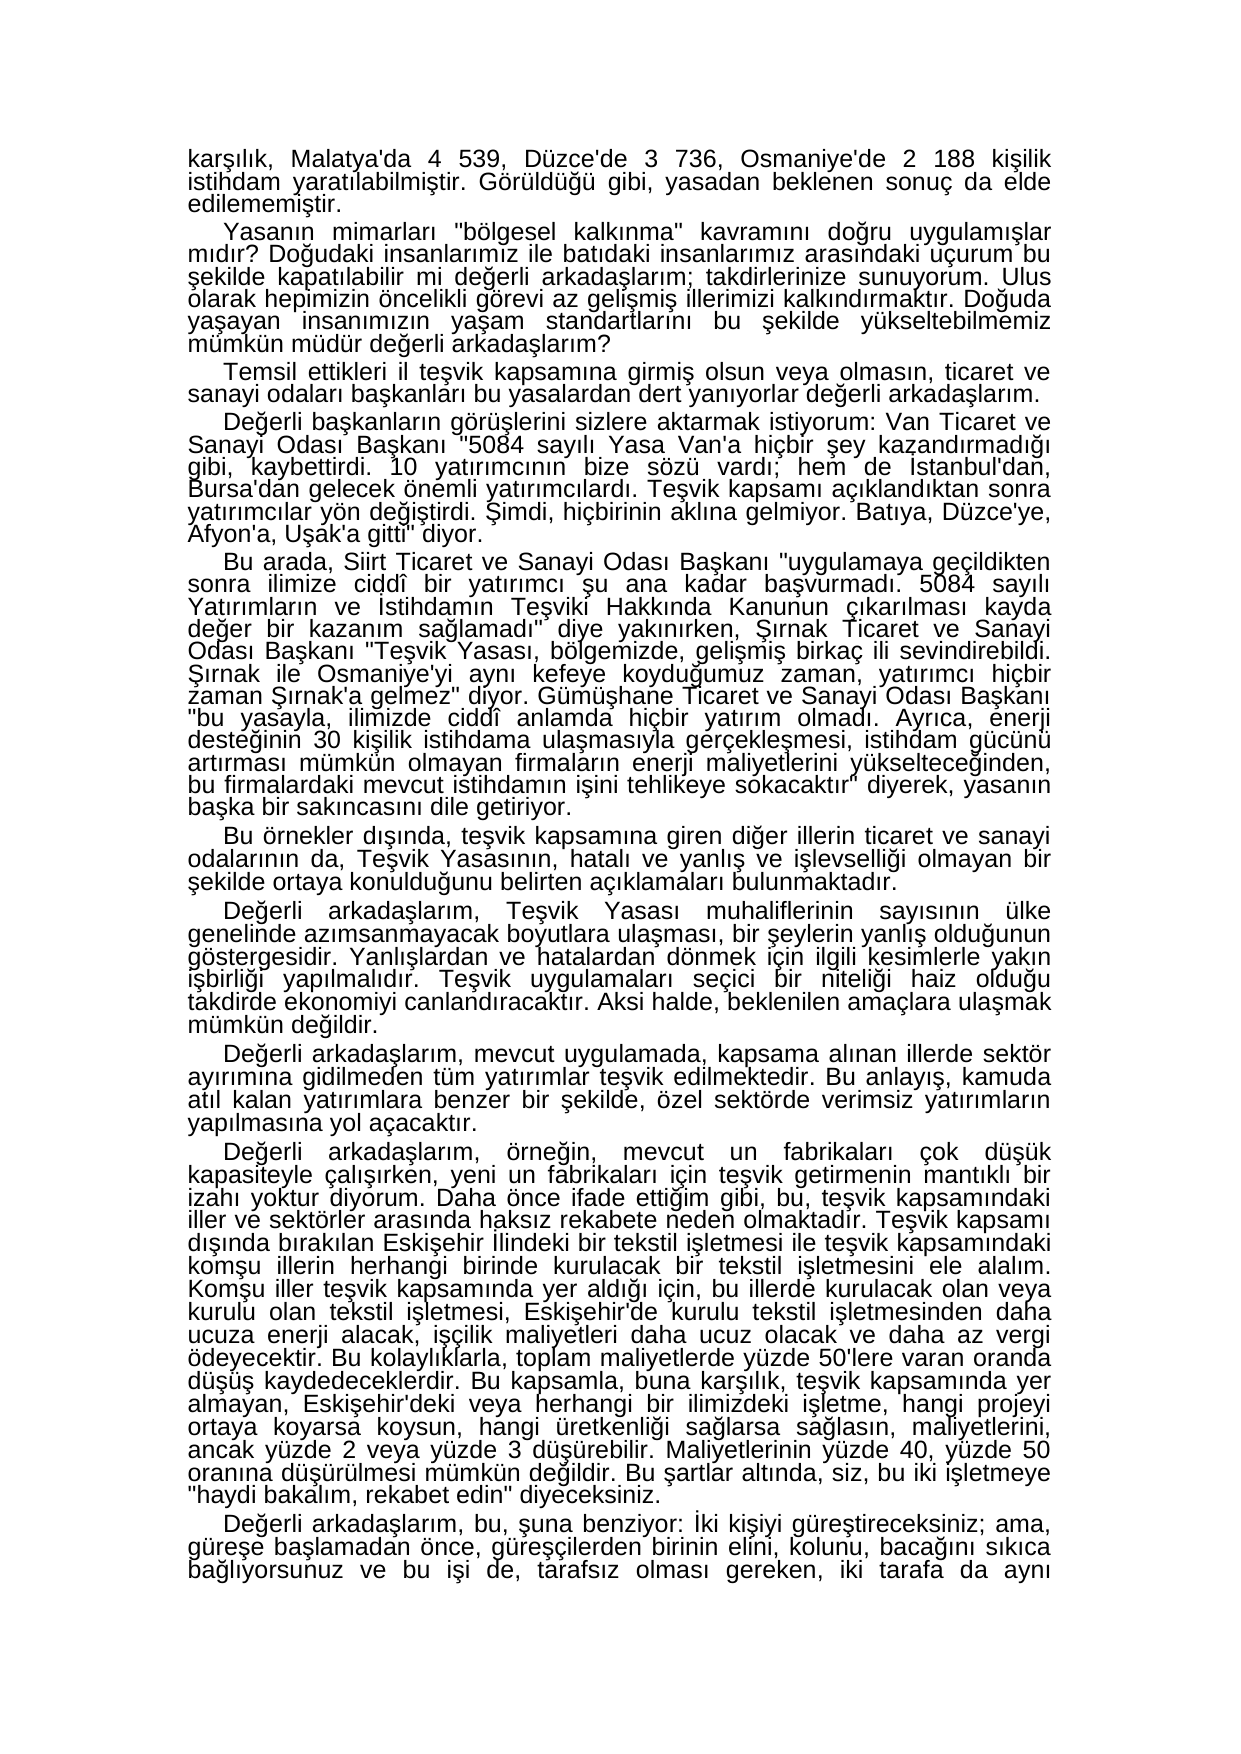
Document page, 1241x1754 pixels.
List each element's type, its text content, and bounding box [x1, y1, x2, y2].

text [187, 150, 1053, 217]
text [187, 1514, 1053, 1583]
text Değerli arkadaşlarım, örneğin, mevcut un fabrikaları çok düşük kapasiteyle çalışırken, yeni un fabrikaları için teşvik getirmenin mantıklı bir izahı yoktur diyorum. Daha önce ifade ettiğim gibi, bu, teşvik kapsamındaki iller ve sektörler arasında haksız rekabete neden olmaktadır. Teşvik kapsamı dışında bırakılan Eskişehir İlindeki bir tekstil işletmesi ile teşvik kapsamındaki komşu illerin herhangi birinde kurulacak bir tekstil işletmesini ele alalım. Komşu iller teşvik kapsamında yer aldığı için, bu illerde kurulacak olan veya kurulu olan tekstil işletmesi, Eskişehir'de kurulu tekstil işletmesinden daha ucuza enerji alacak, işçilik maliyetleri daha ucuz olacak ve daha az vergi ödeyecektir. Bu kolaylıklarla, toplam maliyetlerde yüzde 50'lere varan oranda düşüş kaydedeceklerdir. Bu kapsamla, buna karşılık, teşvik kapsamında yer almayan, Eskişehir'deki veya herhangi bir ilimizdeki işletme, hangi projeyi ortaya koyarsa koysun, hangi üretkenliği sağlarsa sağlasın, maliyetlerini, ancak yüzde 2 veya yüzde 3 düşürebilir. Maliyetlerinin yüzde 40, yüzde 50 oranına düşürülmesi mümkün değildir. Bu şartlar altında, siz, bu iki işletmeye "haydi bakalım, rekabet edin" diyeceksiniz. [187, 1142, 1053, 1508]
text Değerli başkanların görüşlerini sizlere aktarmak istiyorum: Van Ticaret ve Sanayi Odası Başkanı "5084 sayılı Yasa Van'a hiçbir şey kazandırmadığı gibi, kaybettirdi. 10 yatırımcının bize sözü vardı; hem de İstanbul'dan, Bursa'dan gelecek önemli yatırımcılardı. Teşvik kapsamı açıklandıktan sonra yatırımcılar yön değiştirdi. Şimdi, hiçbirinin aklına gelmiyor. Batıya, Düzce'ye, Afyon'a, Uşak'a gitti" diyor. [187, 413, 1053, 547]
text Bu örnekler dışında, teşvik kapsamına giren diğer illerin ticaret ve sanayi odalarının da, Teşvik Yasasının, hatalı ve yanlış ve işlevselliği olmayan bir şekilde ortaya konulduğunu belirten açıklamaları bulunmaktadır. [187, 826, 1053, 895]
text Yasanın mimarları "bölgesel kalkınma" kavramını doğru uygulamışlar mıdır? Doğudaki insanlarımız ile batıdaki insanlarımız arasındaki uçurum bu şekilde kapatılabilir mi değerli arkadaşlarım; takdirlerinize sunuyorum. Ulus olarak hepimizin öncelikli görevi az gelişmiş illerimizi kalkındırmaktır. Doğuda yaşayan insanımızın yaşam standartlarını bu şekilde yükseltebilmemiz mümkün müdür değerli arkadaşlarım? [187, 223, 1053, 357]
text Bu arada, Siirt Ticaret ve Sanayi Odası Başkanı "uygulamaya geçildikten sonra ilimize ciddî bir yatırımcı şu ana kadar başvurmadı. 5084 sayılı Yatırımların ve İstihdamın Teşviki Hakkında Kanunun çıkarılması kayda değer bir kazanım sağlamadı" diye yakınırken, Şırnak Ticaret ve Sanayi Odası Başkanı "Teşvik Yasası, bölgemizde, gelişmiş birkaç ili sevindirebildi. Şırnak ile Osmaniye'yi aynı kefeye koyduğumuz zaman, yatırımcı hiçbir zaman Şırnak'a gelmez" diyor. Gümüşhane Ticaret ve Sanayi Odası Başkanı "bu yasayla, ilimizde ciddî anlamda hiçbir yatırım olmadı. Ayrıca, enerji desteğinin 30 kişilik istihdama ulaşmasıyla gerçekleşmesi, istihdam gücünü artırması mümkün olmayan firmaların enerji maliyetlerini yükselteceğinden, bu firmalardaki mevcut istihdamın işini tehlikeye sokacaktır" diyerek, yasanın başka bir sakıncasını dile getiriyor. [187, 553, 1053, 820]
text Değerli arkadaşlarım, mevcut uygulamada, kapsama alınan illerde sektör ayırımına gidilmeden tüm yatırımlar teşvik edilmektedir. Bu anlayış, kamuda atıl kalan yatırımlara benzer bir şekilde, özel sektörde verimsiz yatırımların yapılmasına yol açacaktır. [187, 1044, 1053, 1136]
text Temsil ettikleri il teşvik kapsamına girmiş olsun veya olmasın, ticaret ve sanayi odaları başkanları bu yasalardan dert yanıyorlar değerli arkadaşlarım. [187, 362, 1053, 407]
text Değerli arkadaşlarım, Teşvik Yasası muhaliflerinin sayısının ülke genelinde azımsanmayacak boyutlara ulaşması, bir şeylerin yanlış olduğunun göstergesidir. Yanlışlardan ve hatalardan dönmek için ilgili kesimlerle yakın işbirliği yapılmalıdır. Teşvik uygulamaları seçici bir niteliği haiz olduğu takdirde ekonomiyi canlandıracaktır. Aksi halde, beklenilen amaçlara ulaşmak mümkün değildir. [187, 901, 1053, 1038]
